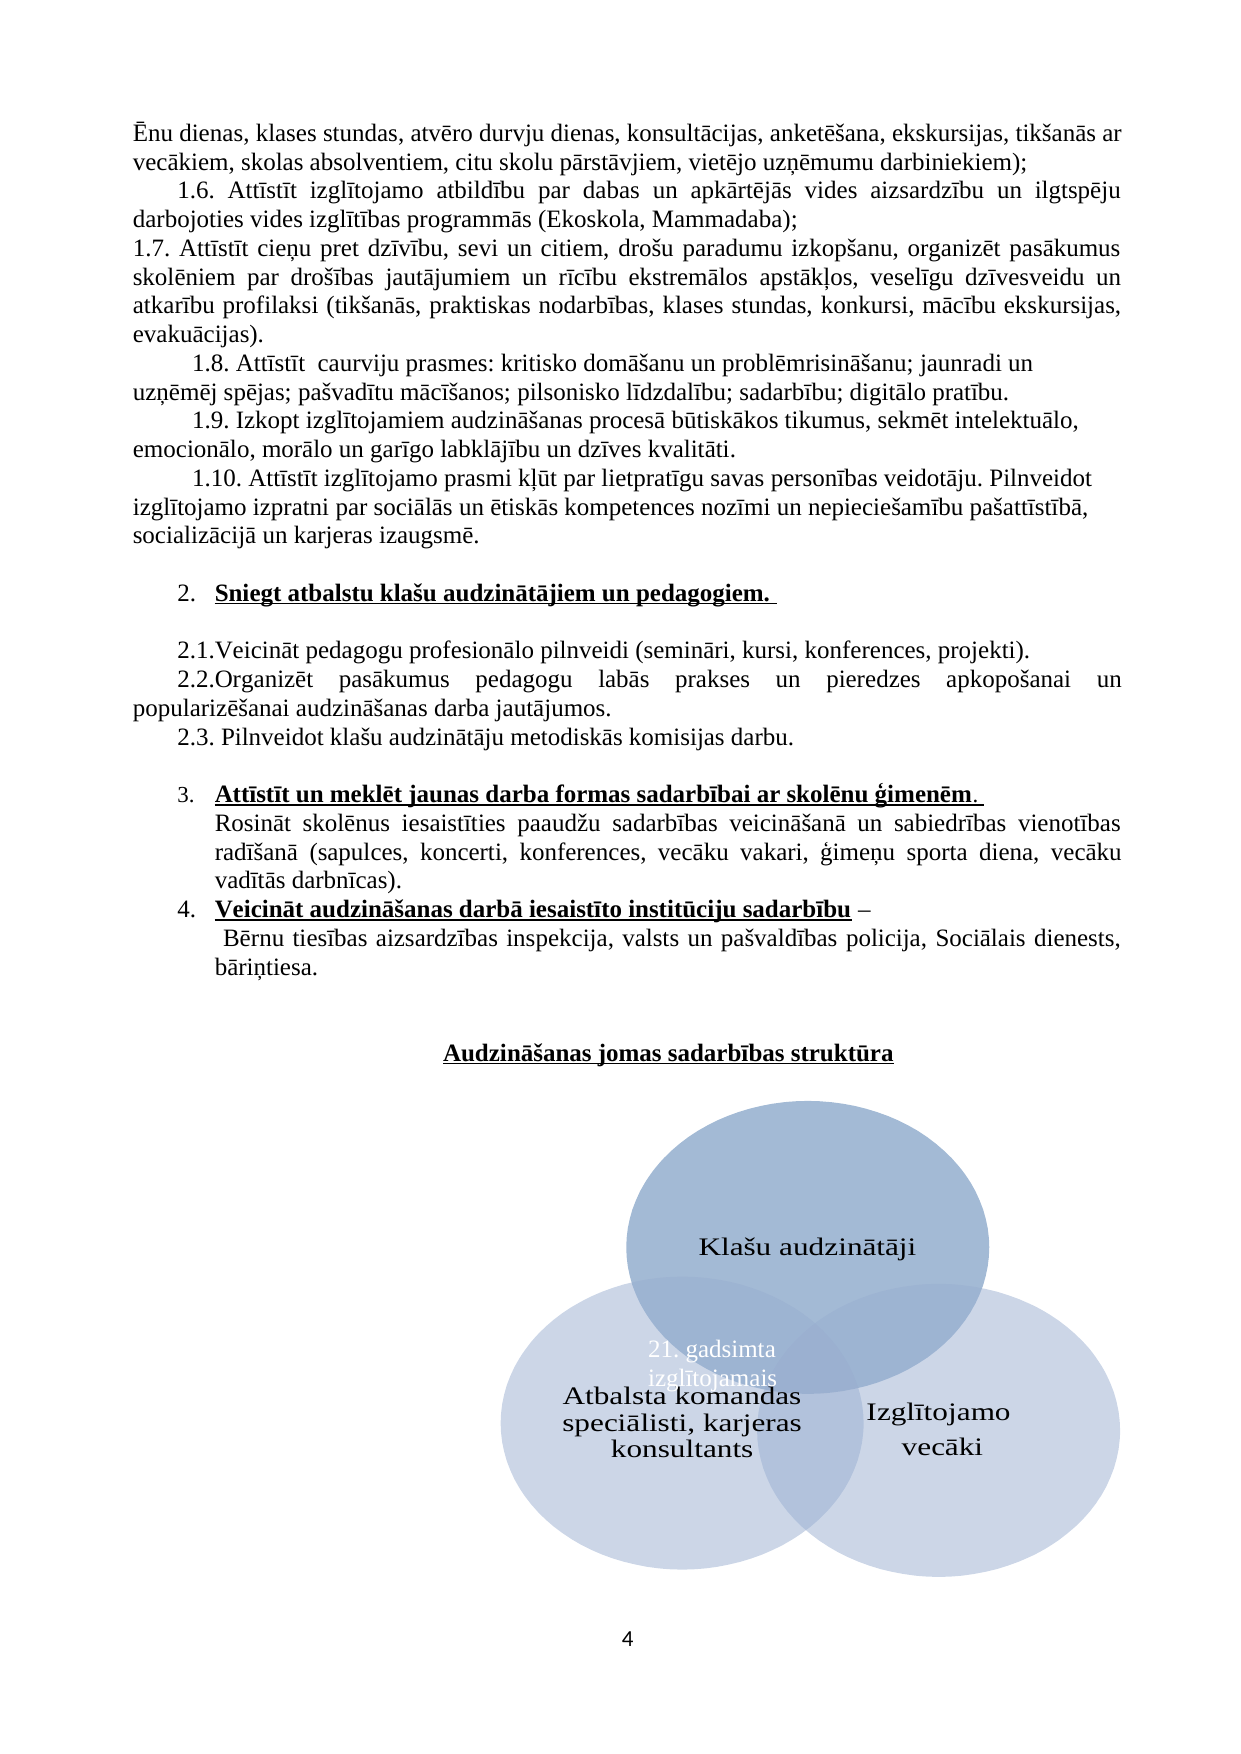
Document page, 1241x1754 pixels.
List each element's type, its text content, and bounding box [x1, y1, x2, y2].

text 2.1.Veicināt pedagogu profesionālo pilnveidi (semināri, kursi, konferences, projekti). [133, 636, 1122, 664]
text 1.6. Attīstīt izglītojamo atbildību par dabas un apkārtējās vides aizsardzību un ilgtspēju darbojoties vides izglītības programmās (Ekoskola, Mammadaba); [133, 176, 1122, 233]
text Rosināt skolēnus iesaistīties paaudžu sadarbības veicināšanā un sabiedrības vienotības radīšanā (sapulces, koncerti, konferences, vecāku vakari, ģimeņu sporta diena, vecāku vadītās darbnīcas). [214, 808, 1122, 894]
list Veicināt audzināšanas darbā iesaistīto institūciju sadarbību – [177, 894, 1122, 923]
text 1.10. Attīstīt izglītojamo prasmi kļūt par lietpratīgu savas personības veidotāju. Pilnveidot izglītojamo izpratni par sociālās un ētiskās kompetences nozīmi un nepieciešamību pašattīstībā, socializācijā un karjeras izaugsmē. [133, 463, 1122, 549]
list Sniegt atbalstu klašu audzinātājiem un pedagogiem. [177, 578, 1122, 607]
text 1.7. Attīstīt cieņu pret dzīvību, sevi un citiem, drošu paradumu izkopšanu, organizēt pasākumus skolēniem par drošības jautājumiem un rīcību ekstremālos apstākļos, veselīgu dzīvesveidu un atkarību profilaksi (tikšanās, praktiskas nodarbības, klases stundas, konkursi, mācību ekskursijas, evakuācijas). [133, 233, 1122, 348]
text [133, 118, 1122, 176]
list Attīstīt un meklēt jaunas darba formas sadarbībai ar skolēnu ģimenēm. [177, 779, 1122, 808]
text 1.9. Izkopt izglītojamiem audzināšanas procesā būtiskākos tikumus, sekmēt intelektuālo, emocionālo, morālo un garīgo labklājību un dzīves kvalitāti. [133, 406, 1122, 463]
text 2.3. Pilnveidot klašu audzinātāju metodiskās komisijas darbu. [133, 722, 1122, 751]
text Audzināšanas jomas sadarbības struktūra [214, 1038, 1122, 1067]
text 1.8. Attīstīt caurviju prasmes: kritisko domāšanu un problēmrisināšanu; jaunradi un uzņēmēj spējas; pašvadītu mācīšanos; pilsonisko līdzdalību; sadarbību; digitālo pratību. [133, 348, 1122, 406]
text 2.2.Organizēt pasākumus pedagogu labās prakses un pieredzes apkopošanai un popularizēšanai audzināšanas darba jautājumos. [133, 664, 1122, 722]
text Bērnu tiesības aizsardzības inspekcija, valsts un pašvaldības policija, Sociālais dienests, bāriņtiesa. [214, 923, 1122, 981]
